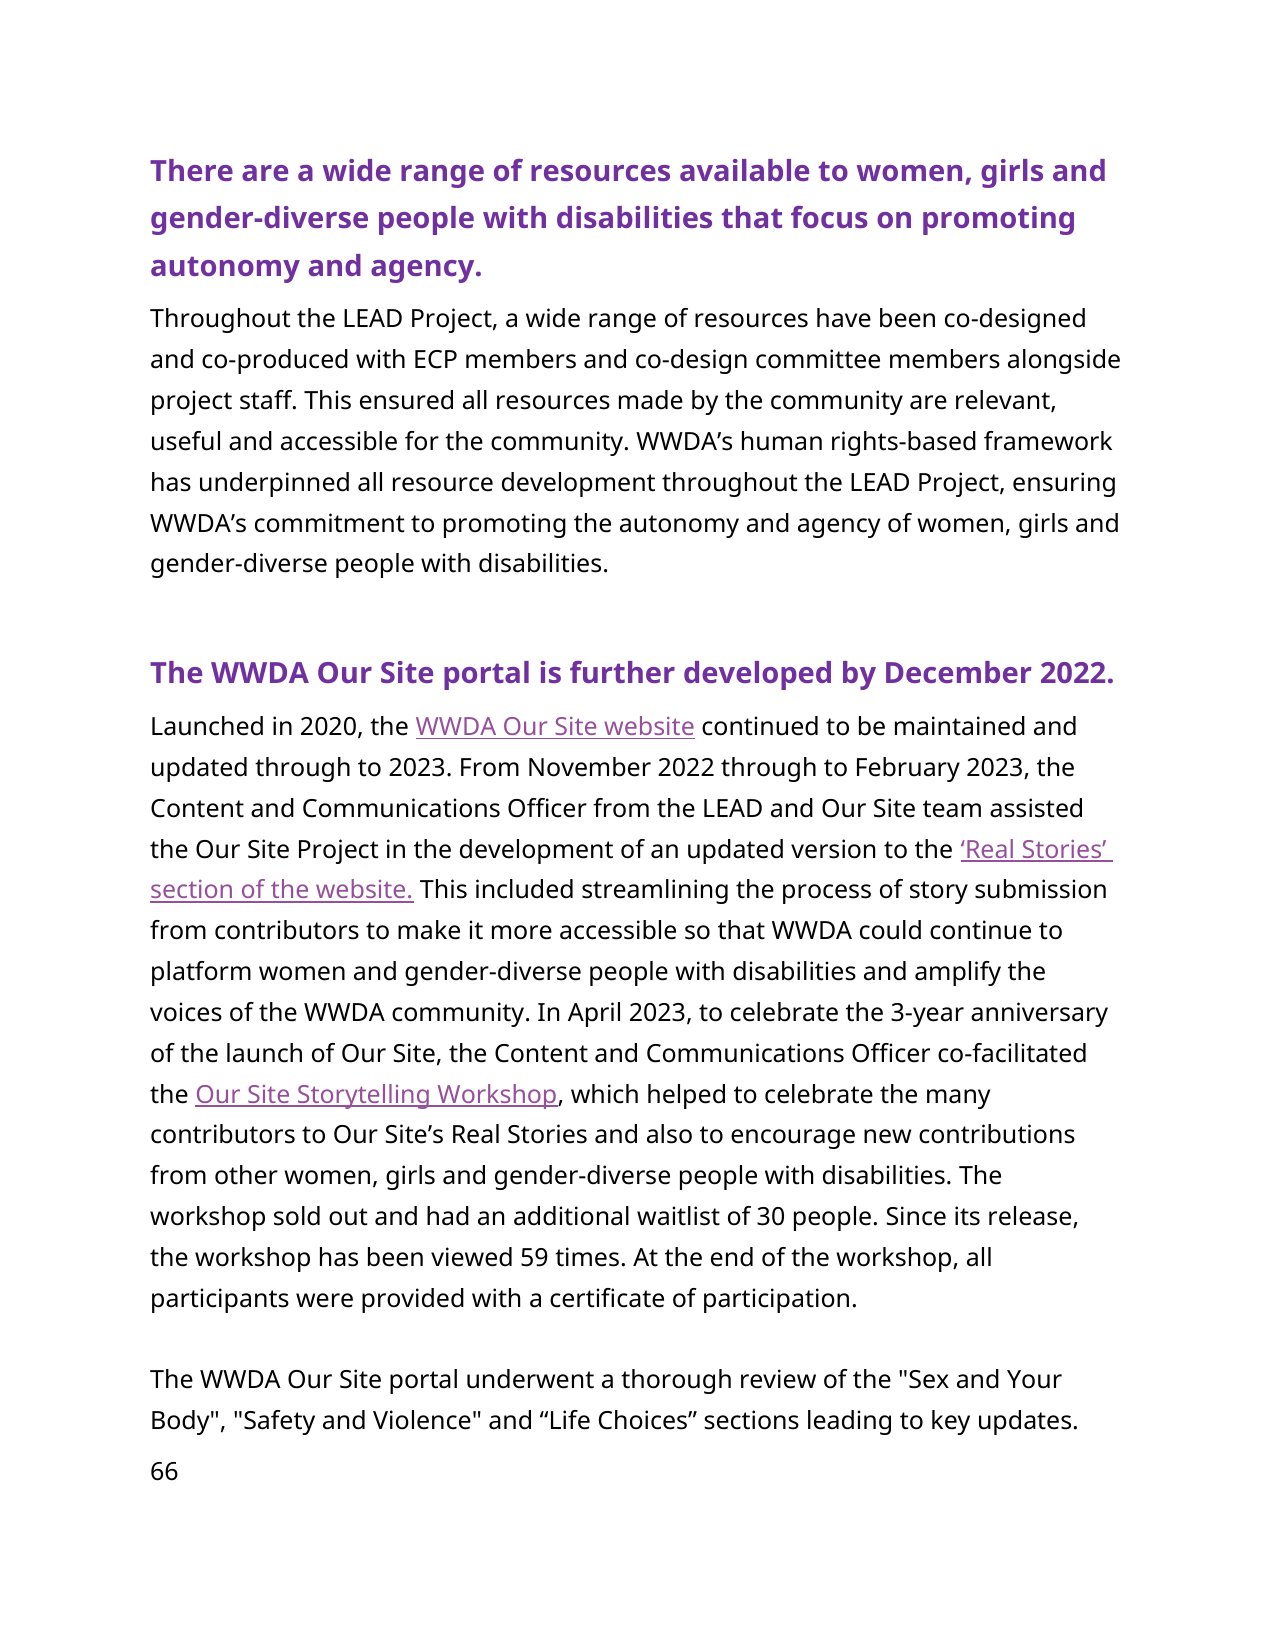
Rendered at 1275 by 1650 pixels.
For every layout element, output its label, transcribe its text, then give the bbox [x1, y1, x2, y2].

subtitle The WWDA Our Site portal is further developed by December 2022. [150, 653, 1125, 692]
subtitle There are a wide range of resources available to women, girls and gender-diverse people with disabilities that focus on promoting autonomy and agency. [150, 150, 1125, 285]
text Launched in 2020, the WWDA Our Site website continued to be maintained and updated through to 2023. From November 2022 through to February 2023, the Content and Communications Officer from the LEAD and Our Site team assisted the Our Site Project in the development of an updated version to the ‘Real Stories’ section of the website. This included streamlining the process of story submission from contributors to make it more accessible so that WWDA could continue to platform women and gender-diverse people with disabilities and amplify the voices of the WWDA community. In April 2023, to celebrate the 3-year anniversary of the launch of Our Site, the Content and Communications Officer co-facilitated the Our Site Storytelling Workshop, which helped to celebrate the many contributors to Our Site’s Real Stories and also to encourage new contributions from other women, girls and gender-diverse people with disabilities. The workshop sold out and had an additional waitlist of 30 people. Since its release, the workshop has been viewed 59 times. At the end of the workshop, all participants were provided with a certificate of participation. [150, 709, 1125, 1314]
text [150, 1362, 1125, 1437]
text Throughout the LEAD Project, a wide range of resources have been co-designed and co-produced with ECP members and co-design committee members alongside project staff. This ensured all resources made by the community are relevant, useful and accessible for the community. WWDA’s human rights-based framework has underpinned all resource development throughout the LEAD Project, ensuring WWDA’s commitment to promoting the autonomy and agency of women, girls and gender-diverse people with disabilities. [150, 301, 1125, 580]
